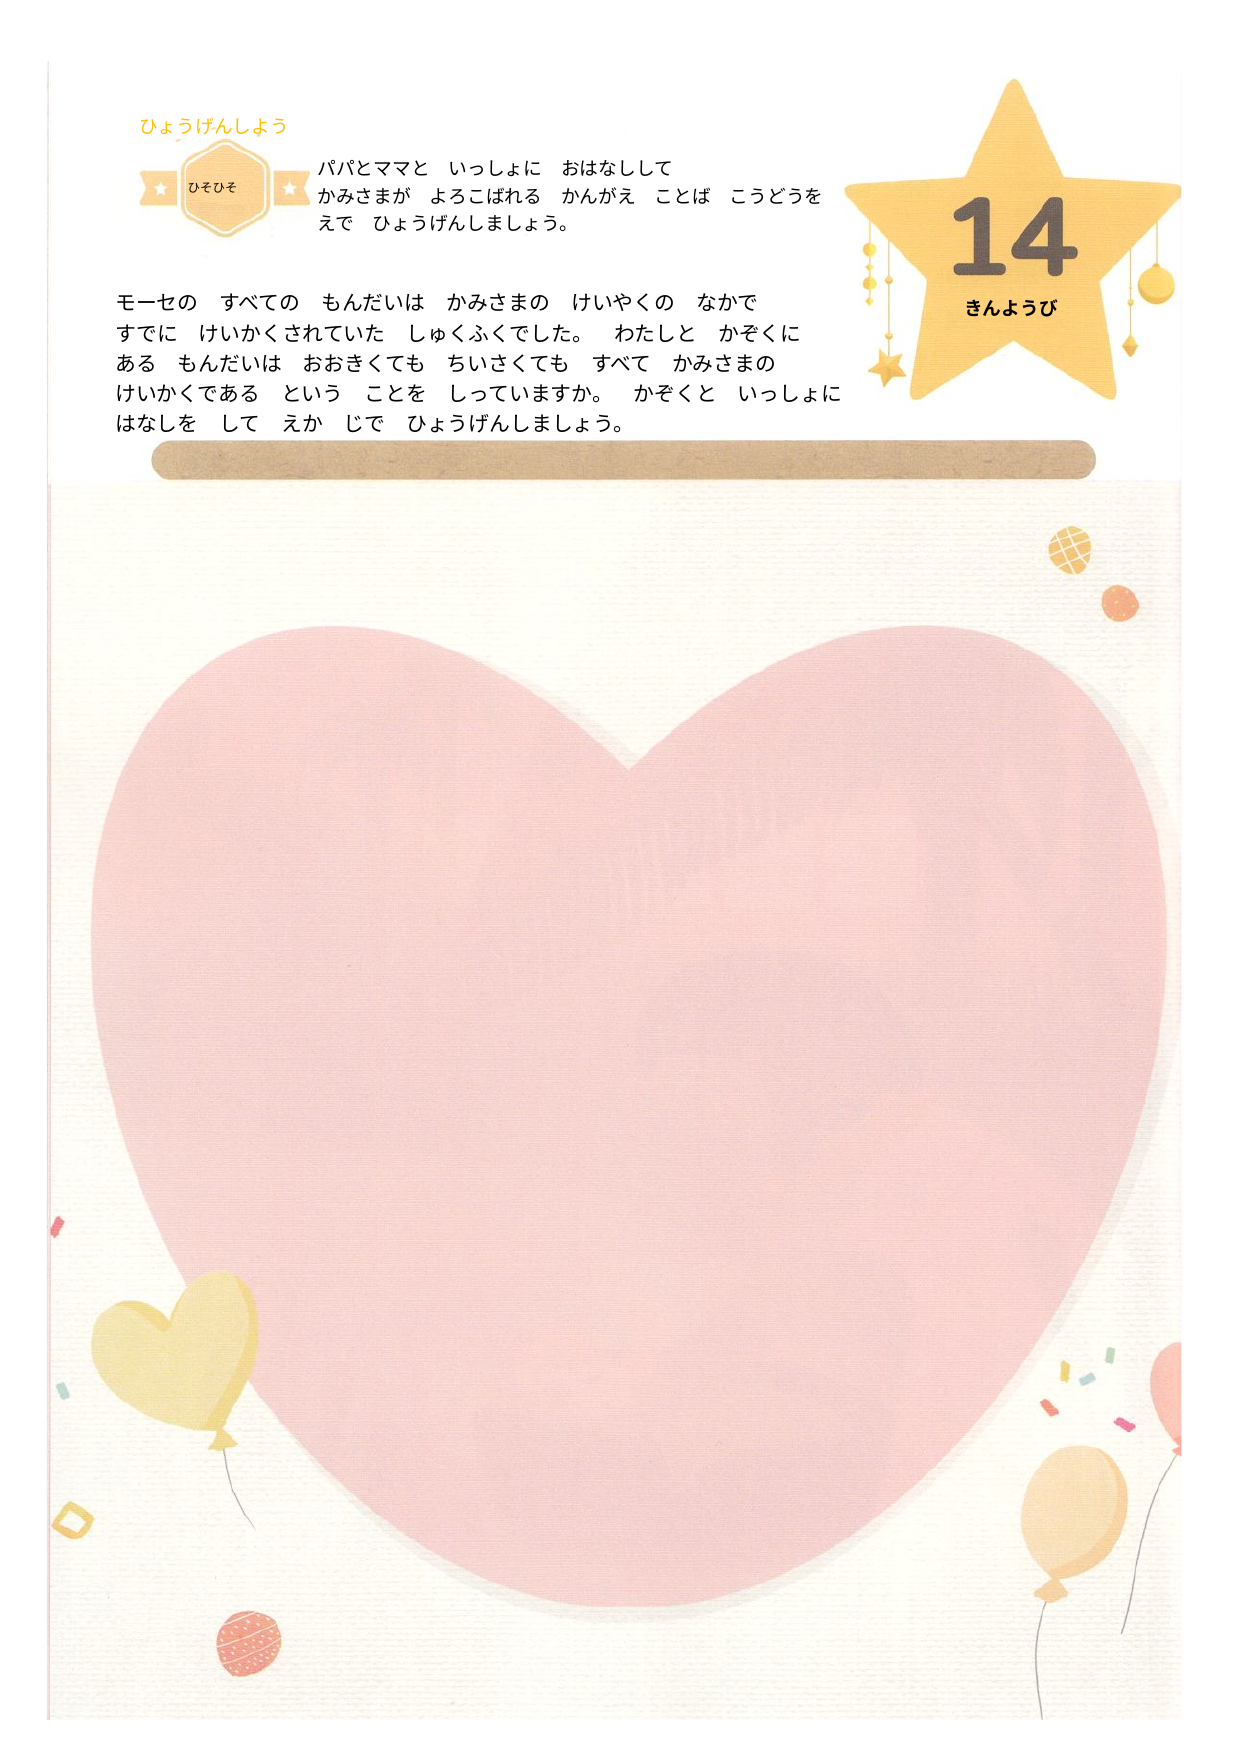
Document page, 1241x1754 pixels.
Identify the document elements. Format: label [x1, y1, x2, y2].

picture [46, 61, 1182, 1720]
